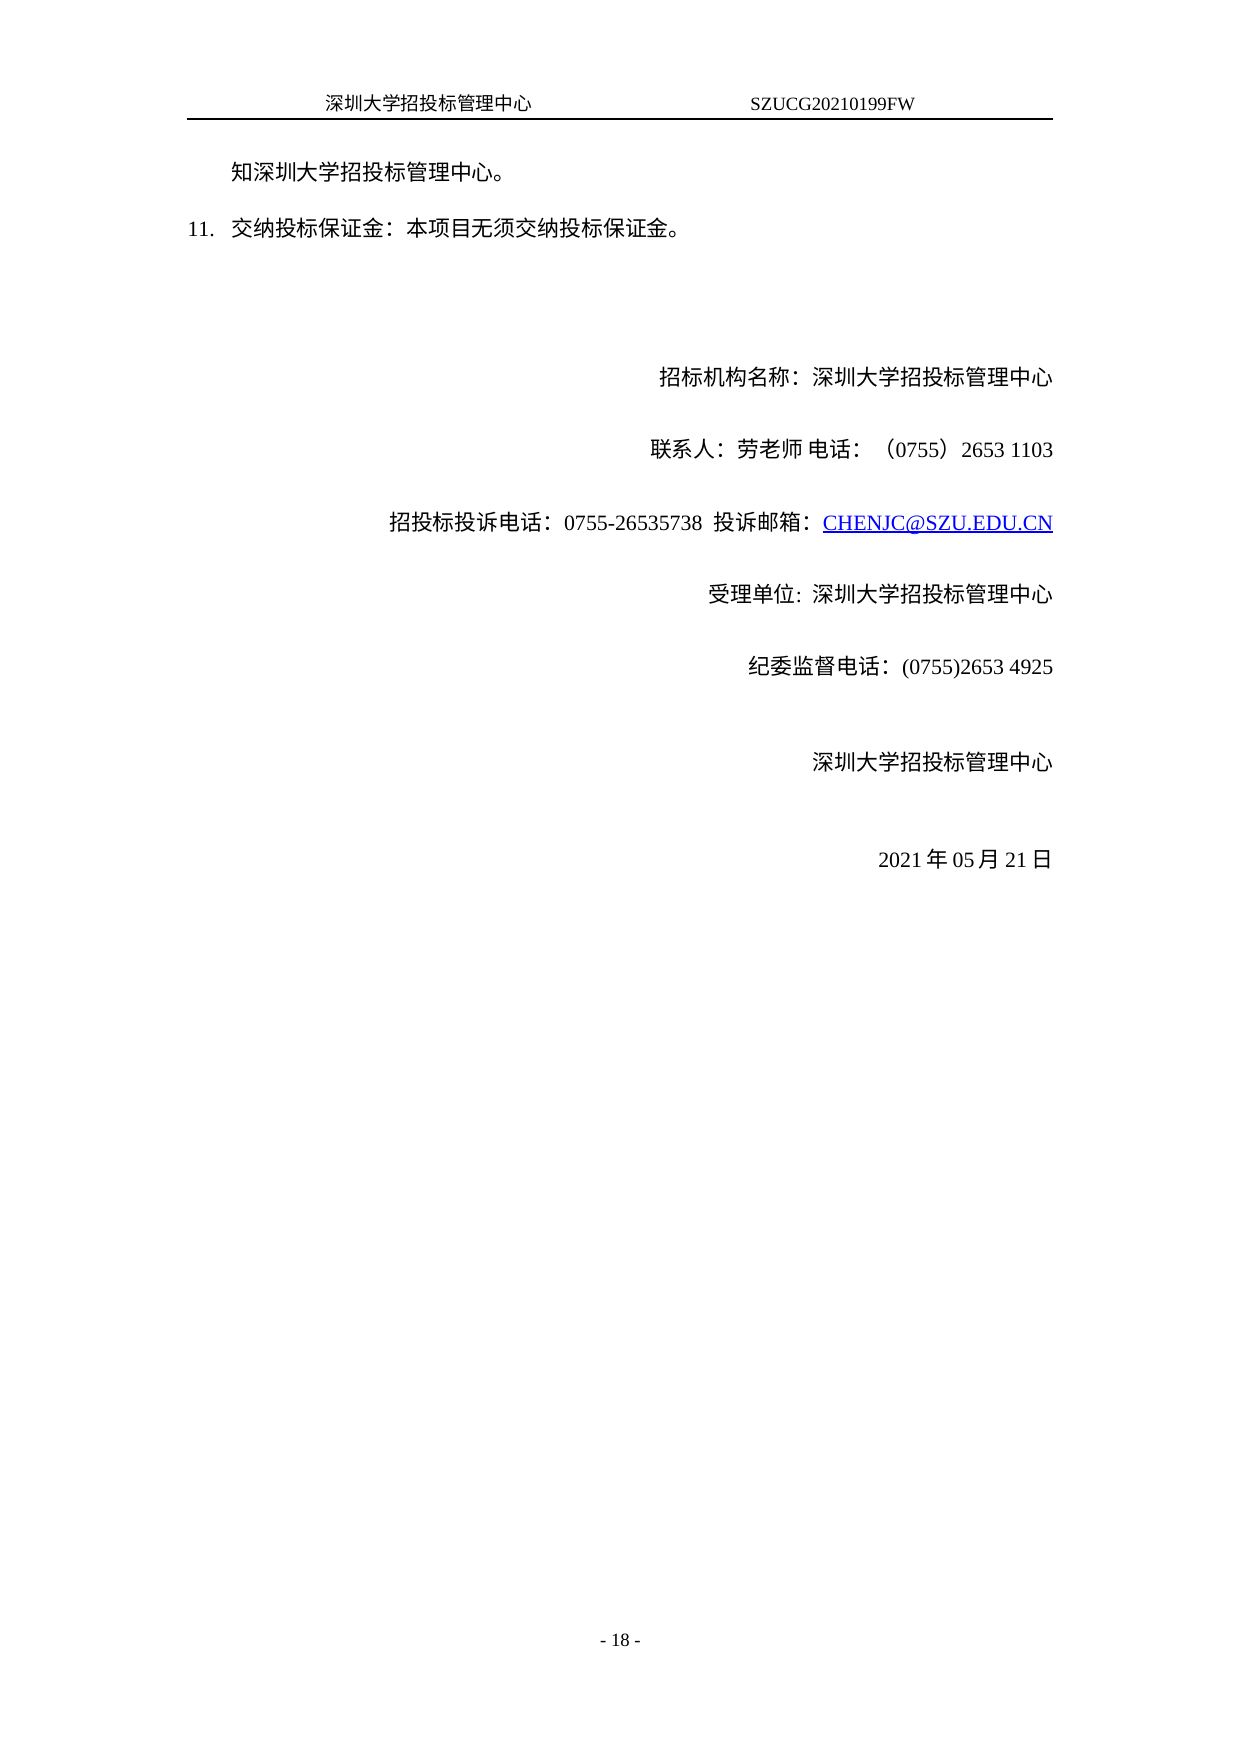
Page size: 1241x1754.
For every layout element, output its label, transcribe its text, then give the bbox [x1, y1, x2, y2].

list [187, 155, 1053, 187]
text 招标机构名称：深圳大学招投标管理中心 [187, 352, 1053, 400]
list 交纳投标保证金：本项目无须交纳投标保证金。 [187, 203, 1053, 251]
text 深圳大学招投标管理中心 [187, 737, 1053, 785]
text 纪委监督电话：(0755)2653 4925 [187, 641, 1053, 689]
text 受理单位: 深圳大学招投标管理中心 [187, 569, 1053, 617]
text 招投标投诉电话：0755-26535738 投诉邮箱：CHENJC@SZU.EDU.CN [187, 496, 1053, 544]
text 联系人：劳老师 电话：（0755）2653 1103 [187, 424, 1053, 472]
text 2021年05月21日 [187, 833, 1053, 881]
